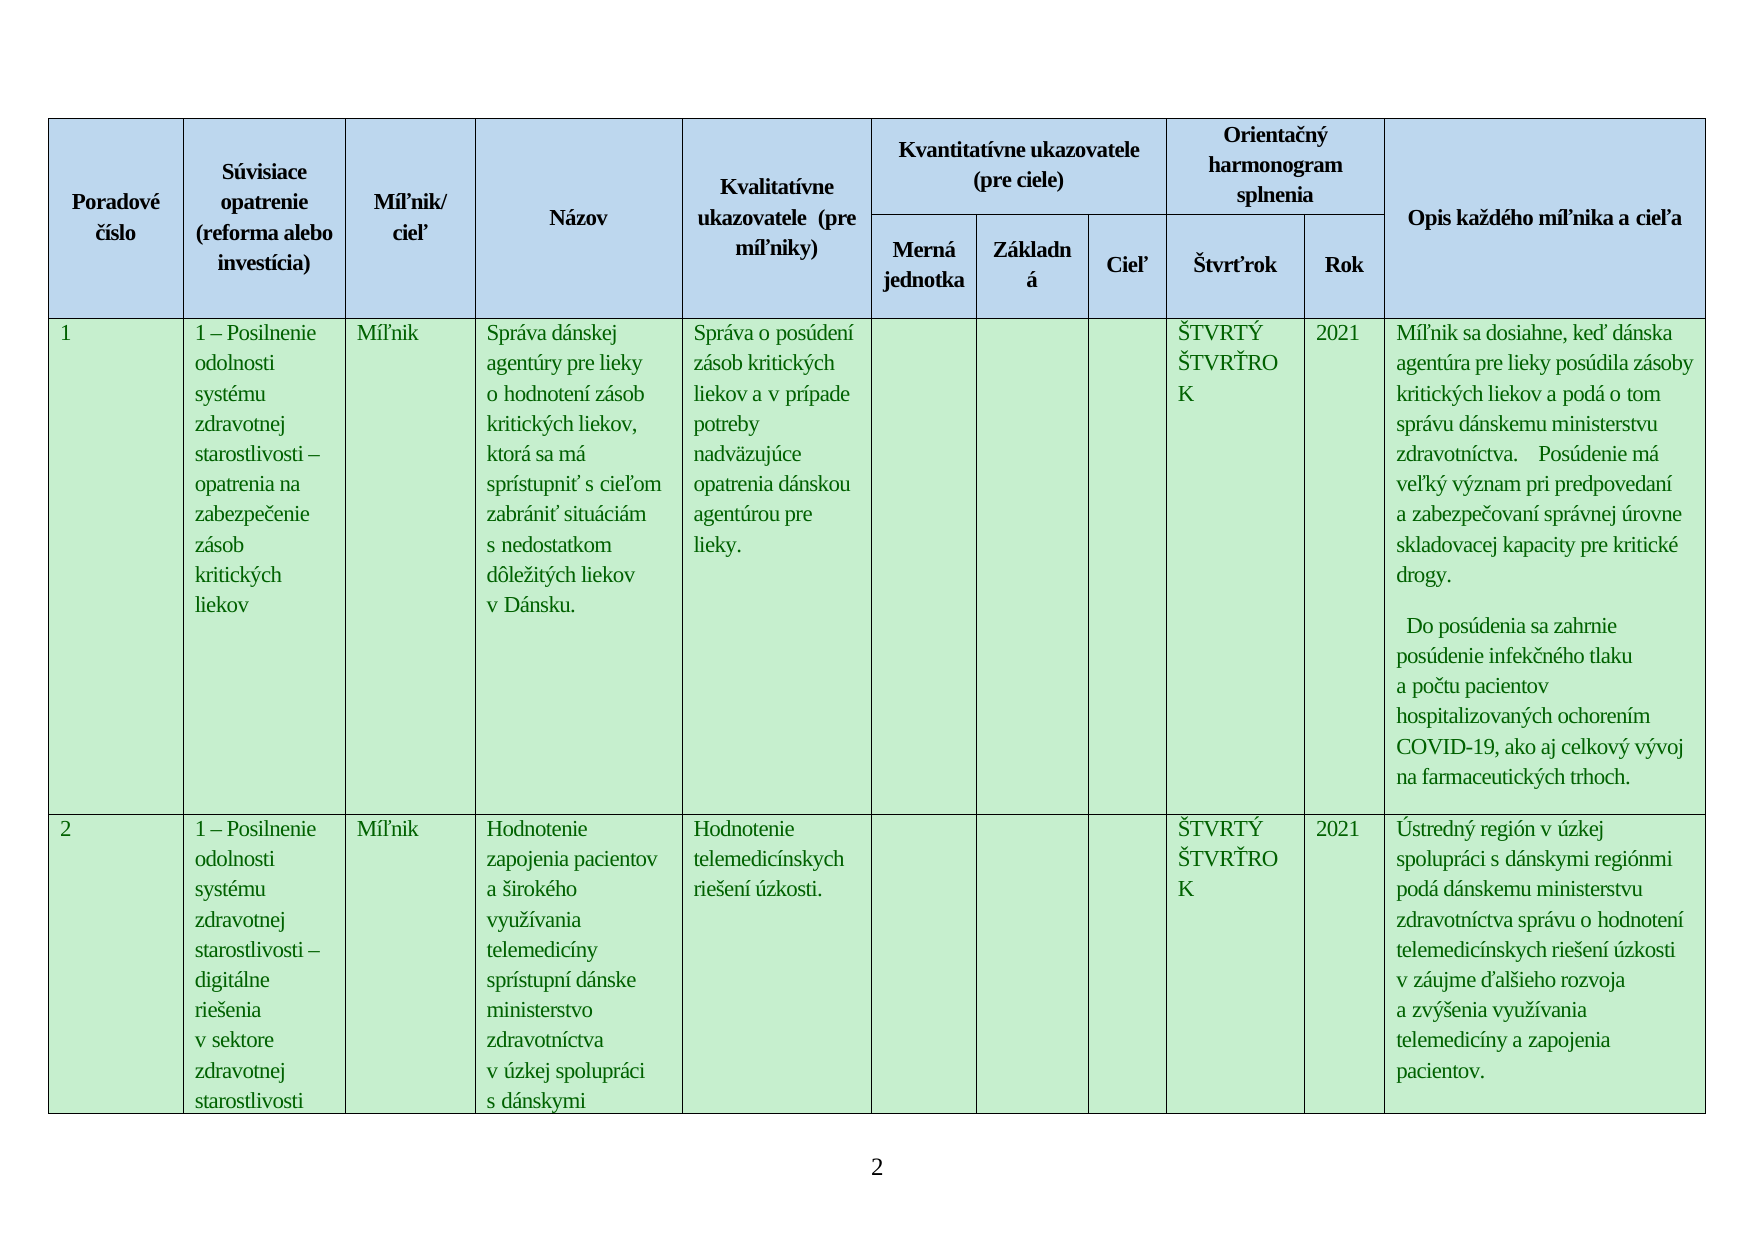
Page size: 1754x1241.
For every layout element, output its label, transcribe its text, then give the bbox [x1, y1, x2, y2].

table_cell 1 – Posilnenie odolnosti systému zdravotnej starostlivosti – opatrenia na zabezpečenie zásob kritických liekov [184, 319, 345, 814]
table_cell Správa o posúdení zásob kritických liekov a v prípade potreby nadväzujúce opatrenia dánskou agentúrou pre lieky. [683, 319, 871, 814]
table_cell Merná jednotka [872, 215, 976, 318]
table_header Míľnik/cieľ [346, 119, 475, 318]
table_cell Míľnik sa dosiahne, keď dánska agentúra pre lieky posúdila zásoby kritických liekov a podá o tom správu dánskemu ministerstvu zdravotníctva. Posúdenie má veľký význam pri predpovedaní a zabezpečovaní správnej úrovne skladovacej kapacity pre kritické drogy. Do posúdenia sa zahrnie posúdenie infekčného tlaku a počtu pacientov hospitalizovaných ochorením COVID-19, ako aj celkový vývoj na farmaceutických trhoch. [1385, 319, 1705, 814]
table_cell [872, 319, 976, 814]
table_cell [1089, 319, 1166, 814]
table_cell Rok [1305, 215, 1384, 318]
table_cell [872, 815, 976, 1113]
table_cell 2 [49, 815, 183, 1113]
table_cell [1089, 815, 1166, 1113]
table_cell [977, 319, 1088, 814]
table_header Súvisiace opatrenie (reforma alebo investícia) [184, 119, 345, 318]
table_header Kvantitatívne ukazovatele (pre ciele) [872, 119, 1166, 214]
table_cell Hodnotenie telemedicínskych riešení úzkosti. [683, 815, 871, 1113]
table_cell Základná [977, 215, 1088, 318]
table_cell ŠTVRTÝ ŠTVRŤROK [1167, 815, 1304, 1113]
table_cell 1 [49, 319, 183, 814]
table_cell 2021 [1305, 319, 1384, 814]
table_header Orientačný harmonogram splnenia [1167, 119, 1384, 214]
table_header Poradové číslo [49, 119, 183, 318]
table_cell 2021 [1305, 815, 1384, 1113]
table_cell [977, 815, 1088, 1113]
table_header Názov [476, 119, 682, 318]
table_cell ŠTVRTÝ ŠTVRŤROK [1167, 319, 1304, 814]
table_cell Míľnik [346, 815, 475, 1113]
table_cell 1 – Posilnenie odolnosti systému zdravotnej starostlivosti – digitálne riešenia v sektore zdravotnej starostlivosti [184, 815, 345, 1113]
table_cell Míľnik [346, 319, 475, 814]
table_cell Cieľ [1089, 215, 1166, 318]
table_cell Správa dánskej agentúry pre lieky o hodnotení zásob kritických liekov, ktorá sa má sprístupniť s cieľom zabrániť situáciám s nedostatkom dôležitých liekov v Dánsku. [476, 319, 682, 814]
table_header Opis každého míľnika a cieľa [1385, 119, 1705, 318]
table_header Kvalitatívne ukazovatele (pre míľniky) [683, 119, 871, 318]
table_cell Štvrťrok [1167, 215, 1304, 318]
